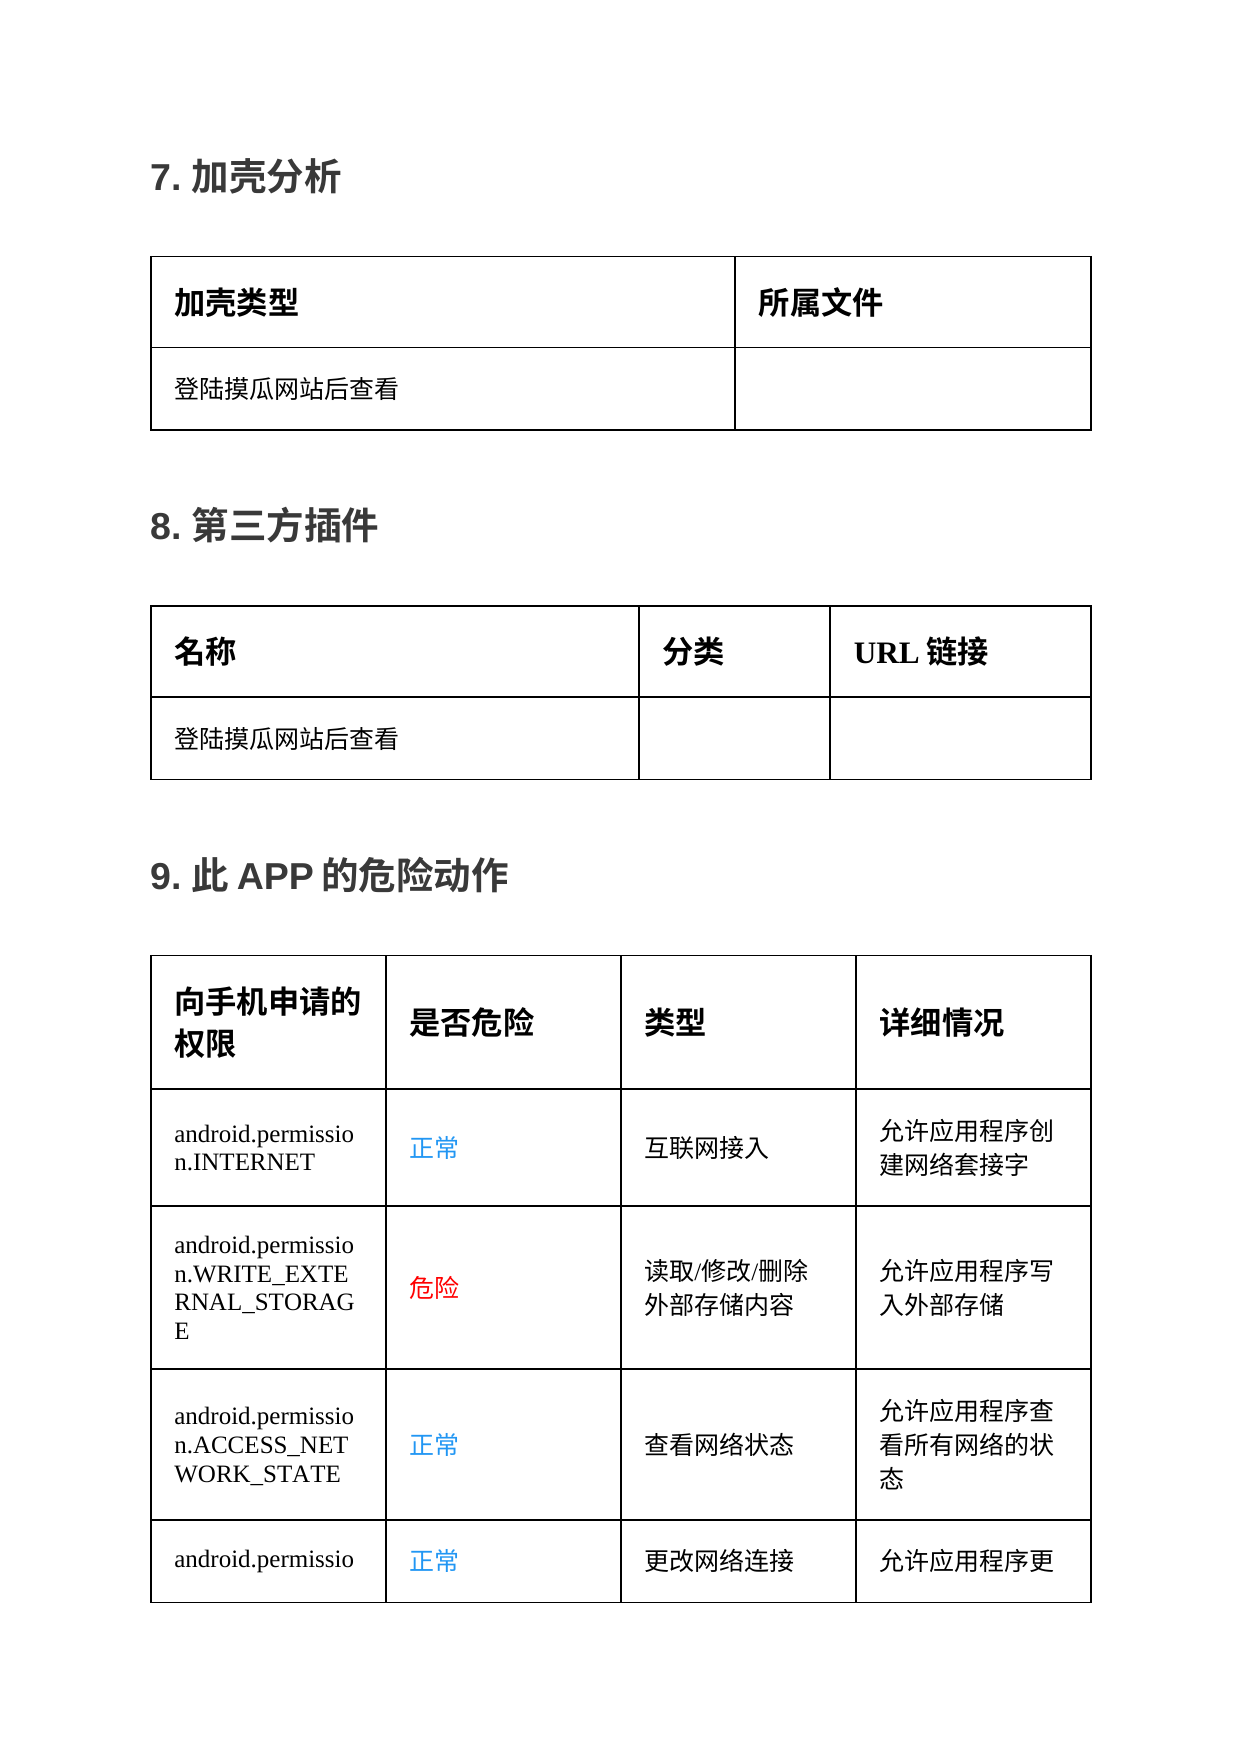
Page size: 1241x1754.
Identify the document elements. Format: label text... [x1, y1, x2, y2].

subtitle 7. 加壳分析 [150, 150, 1090, 201]
table_header 加壳类型 [152, 257, 734, 347]
table_cell 允许应用程序查看所有网络的状态 [857, 1370, 1090, 1519]
table_cell 登陆摸瓜网站后查看 [152, 698, 638, 779]
table_header URL链接 [831, 607, 1090, 696]
subtitle 9. 此APP的危险动作 [150, 849, 1090, 900]
table_cell 允许应用程序更改网络连接状态。 [857, 1521, 1090, 1601]
table_header 向手机申请的权限 [152, 956, 385, 1088]
table_cell 查看网络状态 [622, 1370, 855, 1519]
table_header 分类 [640, 607, 829, 696]
table_header 是否危险 [387, 956, 620, 1088]
table_cell 允许应用程序创建网络套接字 [857, 1090, 1090, 1205]
table_cell 正常 [387, 1521, 620, 1601]
table_cell 危险 [387, 1207, 620, 1368]
subtitle 8. 第三方插件 [150, 499, 1090, 551]
table_header 详细情况 [857, 956, 1090, 1088]
table_cell 正常 [387, 1090, 620, 1205]
table_cell 互联网接入 [622, 1090, 855, 1205]
table_cell 读取/修改/删除外部存储内容 [622, 1207, 855, 1368]
table_cell 允许应用程序写入外部存储 [857, 1207, 1090, 1368]
table_header 类型 [622, 956, 855, 1088]
table_header 名称 [152, 607, 638, 696]
table_cell [736, 348, 1090, 429]
table_cell android.permission.WRITE_EXTERNAL_STORAGE [152, 1207, 385, 1368]
table_cell 更改网络连接 [622, 1521, 855, 1601]
table_cell [640, 698, 829, 779]
table_cell android.permission.INTERNET [152, 1090, 385, 1205]
table_cell 正常 [387, 1370, 620, 1519]
table_header 所属文件 [736, 257, 1090, 347]
table_cell [831, 698, 1090, 779]
table_cell 登陆摸瓜网站后查看 [152, 348, 734, 429]
table_cell android.permission.CHANGE_NETWORK_STATE [152, 1521, 385, 1601]
table_cell android.permission.ACCESS_NETWORK_STATE [152, 1370, 385, 1519]
